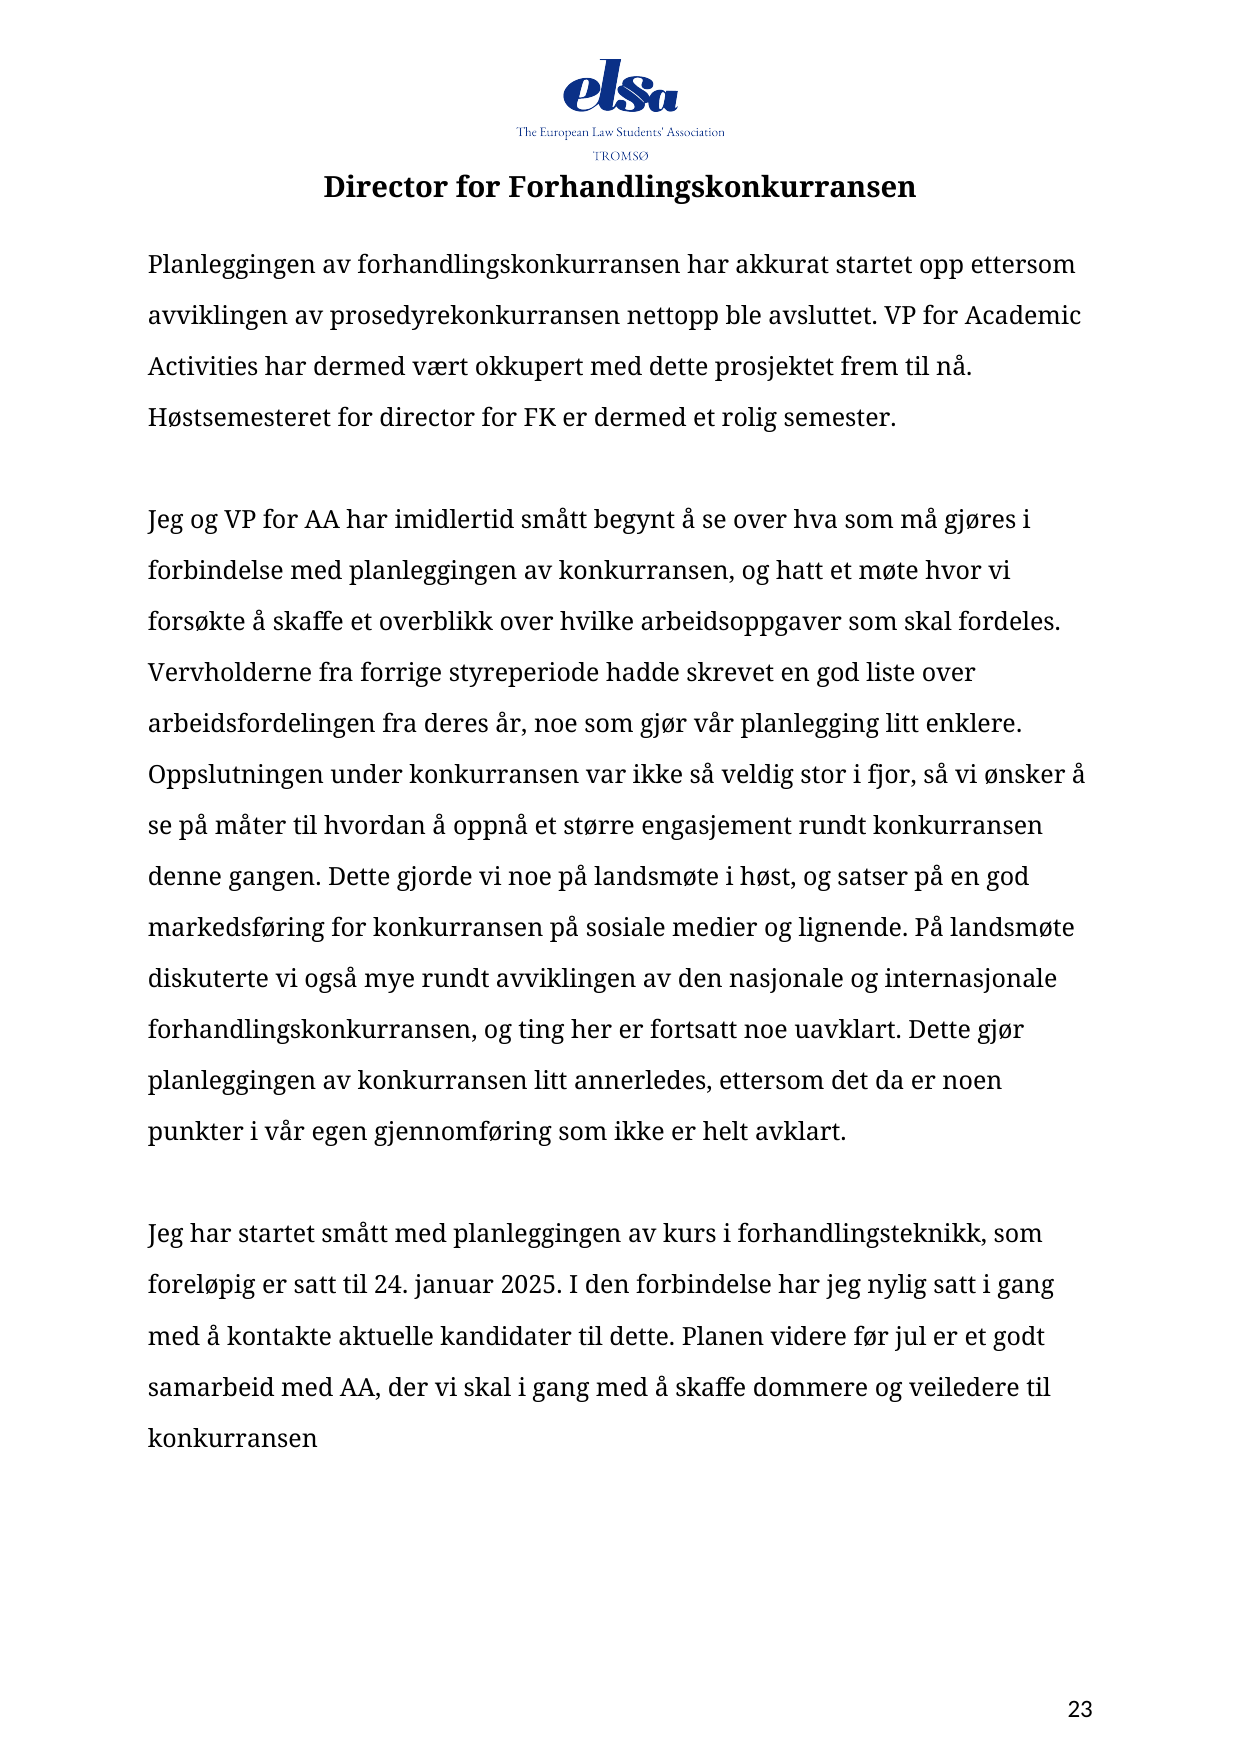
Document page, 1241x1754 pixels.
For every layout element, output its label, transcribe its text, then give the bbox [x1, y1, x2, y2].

text Planleggingen av forhandlingskonkurransen har akkurat startet opp ettersom avviklingen av prosedyrekonkurransen nettopp ble avsluttet. VP for Academic Activities har dermed vært okkupert med dette prosjektet frem til nå. Høstsemesteret for director for FK er dermed et rolig semester. [148, 246, 1092, 433]
text Oppslutningen under konkurransen var ikke så veldig stor i fjor, så vi ønsker å se på måter til hvordan å oppnå et større engasjement rundt konkurransen denne gangen. Dette gjorde vi noe på landsmøte i høst, og satser på en god markedsføring for konkurransen på sosiale medier og lignende. På landsmøte diskuterte vi også mye rundt avviklingen av den nasjonale og internasjonale forhandlingskonkurransen, og ting her er fortsatt noe uavklart. Dette gjør planleggingen av konkurransen litt annerledes, ettersom det da er noen punkter i vår egen gjennomføring som ikke er helt avklart. [148, 757, 1092, 1148]
text Jeg har startet smått med planleggingen av kurs i forhandlingsteknikk, som foreløpig er satt til 24. januar 2025. I den forbindelse har jeg nylig satt i gang med å kontakte aktuelle kandidater til dette. Planen videre før jul er et godt samarbeid med AA, der vi skal i gang med å skaffe dommere og veiledere til konkurransen [148, 1216, 1092, 1454]
text Jeg og VP for AA har imidlertid smått begynt å se over hva som må gjøres i forbindelse med planleggingen av konkurransen, og hatt et møte hvor vi forsøkte å skaffe et overblikk over hvilke arbeidsoppgaver som skal fordeles. Vervholderne fra forrige styreperiode hadde skrevet en god liste over arbeidsfordelingen fra deres år, noe som gjør vår planlegging litt enklere. [148, 501, 1092, 740]
text Director for Forhandlingskonkurransen [148, 166, 1092, 206]
picture [516, 59, 724, 166]
